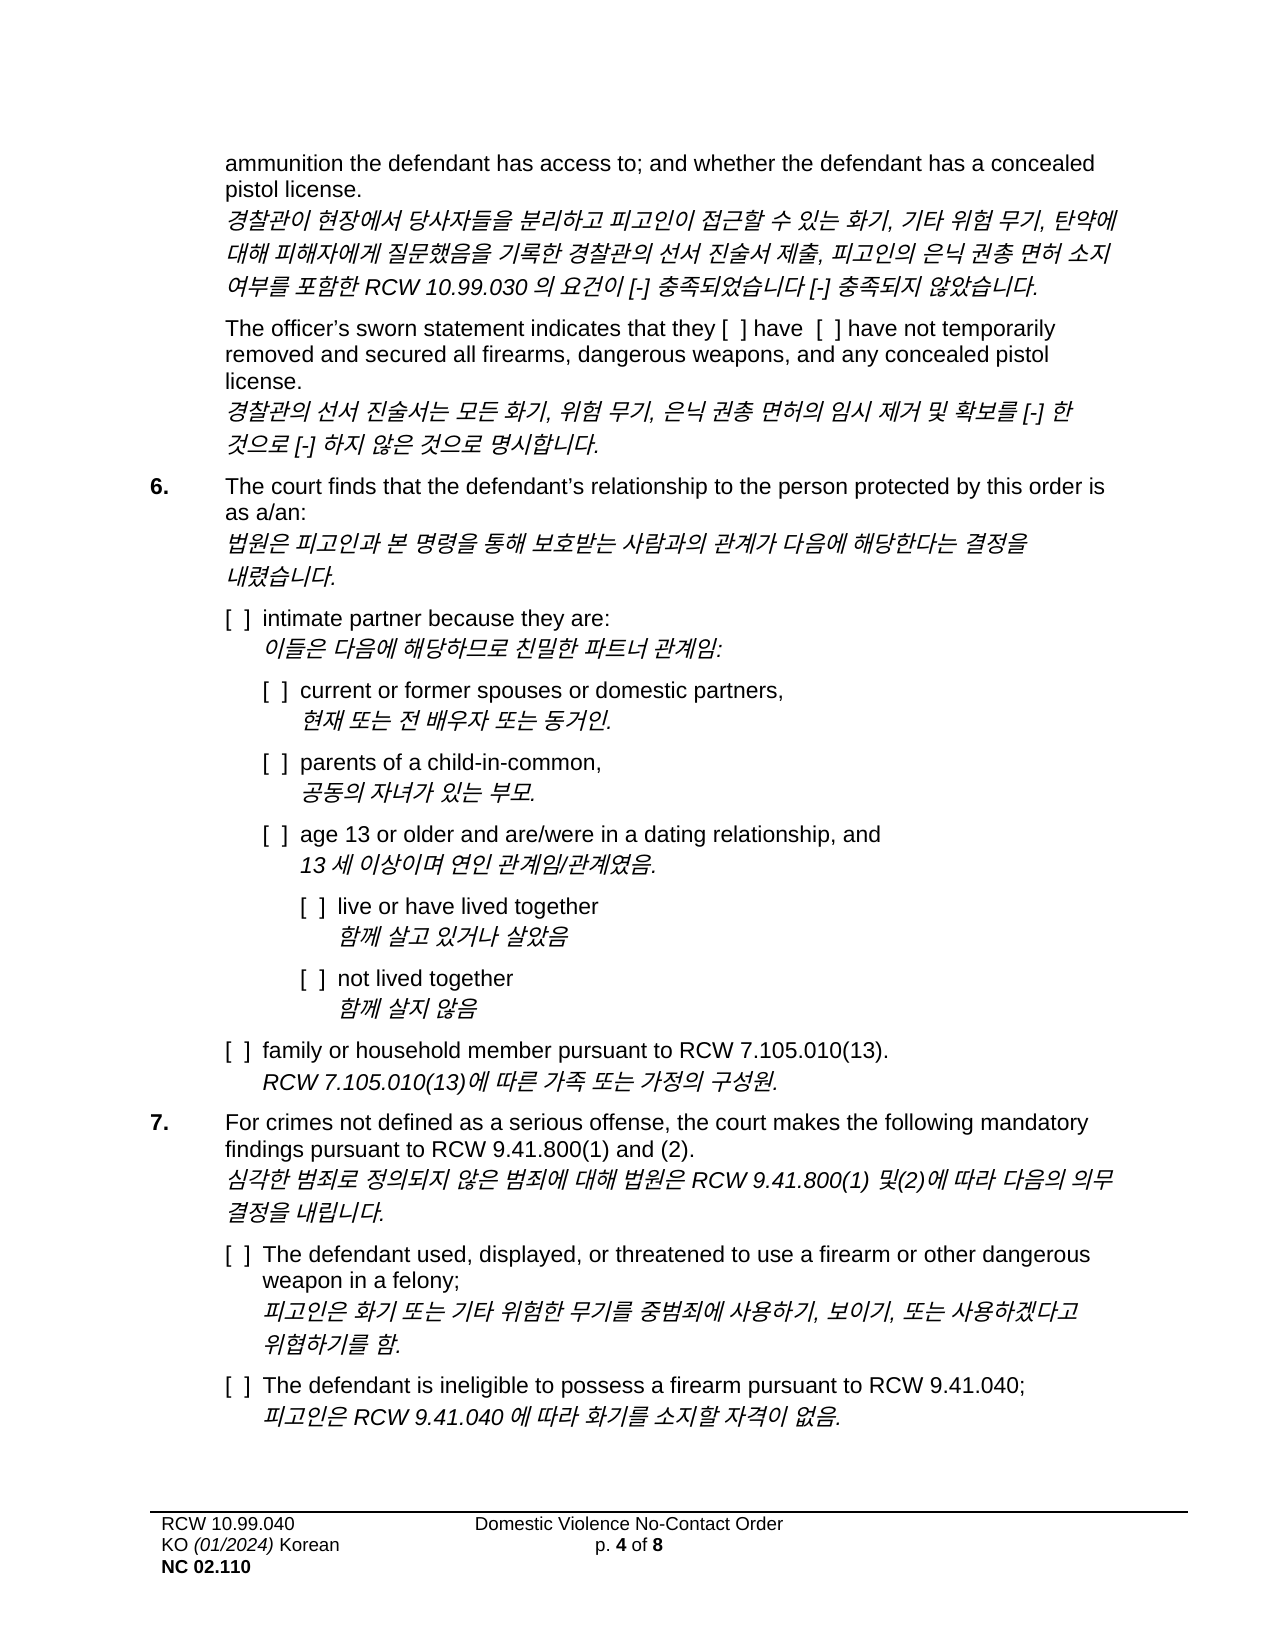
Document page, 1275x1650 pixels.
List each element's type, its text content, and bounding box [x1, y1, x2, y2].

text 법원은 피고인과 본 명령을 통해 보호받는 사람과의 관계가 다음에 해당한다는 결정을 내렸습니다. [150, 526, 1125, 592]
text [ ] The defendant is ineligible to possess a firearm pursuant to RCW 9.41.040; [225, 1372, 1125, 1399]
text 6. The court finds that the defendant’s relationship to the person protected by this order is as a/an: [150, 473, 1125, 526]
text 13세 이상이며 연인 관계임/관계였음. [300, 847, 1125, 880]
text 공동의 자녀가 있는 부모. [300, 775, 1125, 808]
text 이들은 다음에 해당하므로 친밀한 파트너 관계임: [225, 631, 1125, 664]
text 함께 살고 있거나 살았음 [337, 919, 1125, 952]
text [ ] age 13 or older and are/were in a dating relationship, and [262, 821, 1125, 847]
text 경찰관의 선서 진술서는 모든 화기, 위험 무기, 은닉 권총 면허의 임시 제거 및 확보를 [-] 한 것으로 [-] 하지 않은 것으로 명시합니다. [225, 394, 1125, 460]
text 피고인은 화기 또는 기타 위험한 무기를 중범죄에 사용하기, 보이기, 또는 사용하겠다고 위협하기를 함. [225, 1293, 1125, 1360]
text [ ] parents of a child-in-common, [262, 749, 1125, 775]
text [225, 150, 1125, 203]
text 심각한 범죄로 정의되지 않은 범죄에 대해 법원은 RCW 9.41.800(1) 및(2)에 따라 다음의 의무 결정을 내립니다. [150, 1162, 1125, 1228]
text The officer’s sworn statement indicates that they [ ] have [ ] have not temporarily removed and secured all firearms, dangerous weapons, and any concealed pistol license. [225, 315, 1125, 394]
text [ ] family or household member pursuant to RCW 7.105.010(13). [225, 1037, 1125, 1063]
text [ ] live or have lived together [300, 893, 1125, 919]
text [ ] intimate partner because they are: [225, 604, 1125, 631]
text 피고인은 RCW 9.41.040에 따라 화기를 소지할 자격이 없음. [225, 1399, 1125, 1432]
text RCW 7.105.010(13)에 따른 가족 또는 가정의 구성원. [225, 1063, 1125, 1097]
text 7. For crimes not defined as a serious offense, the court makes the following mandatory findings pursuant to RCW 9.41.800(1) and (2). [150, 1109, 1125, 1162]
text 경찰관이 현장에서 당사자들을 분리하고 피고인이 접근할 수 있는 화기, 기타 위험 무기, 탄약에 대해 피해자에게 질문했음을 기록한 경찰관의 선서 진술서 제출, 피고인의 은닉 권총 면허 소지 여부를 포함한 RCW 10.99.030의 요건이 [-] 충족되었습니다 [-] 충족되지 않았습니다. [225, 203, 1125, 302]
text [ ] current or former spouses or domestic partners, [262, 677, 1125, 703]
text 현재 또는 전 배우자 또는 동거인. [300, 703, 1125, 736]
text 함께 살지 않음 [337, 991, 1125, 1024]
text [ ] The defendant used, displayed, or threatened to use a firearm or other dangerous weapon in a felony; [225, 1241, 1125, 1293]
text [ ] not lived together [300, 965, 1125, 991]
